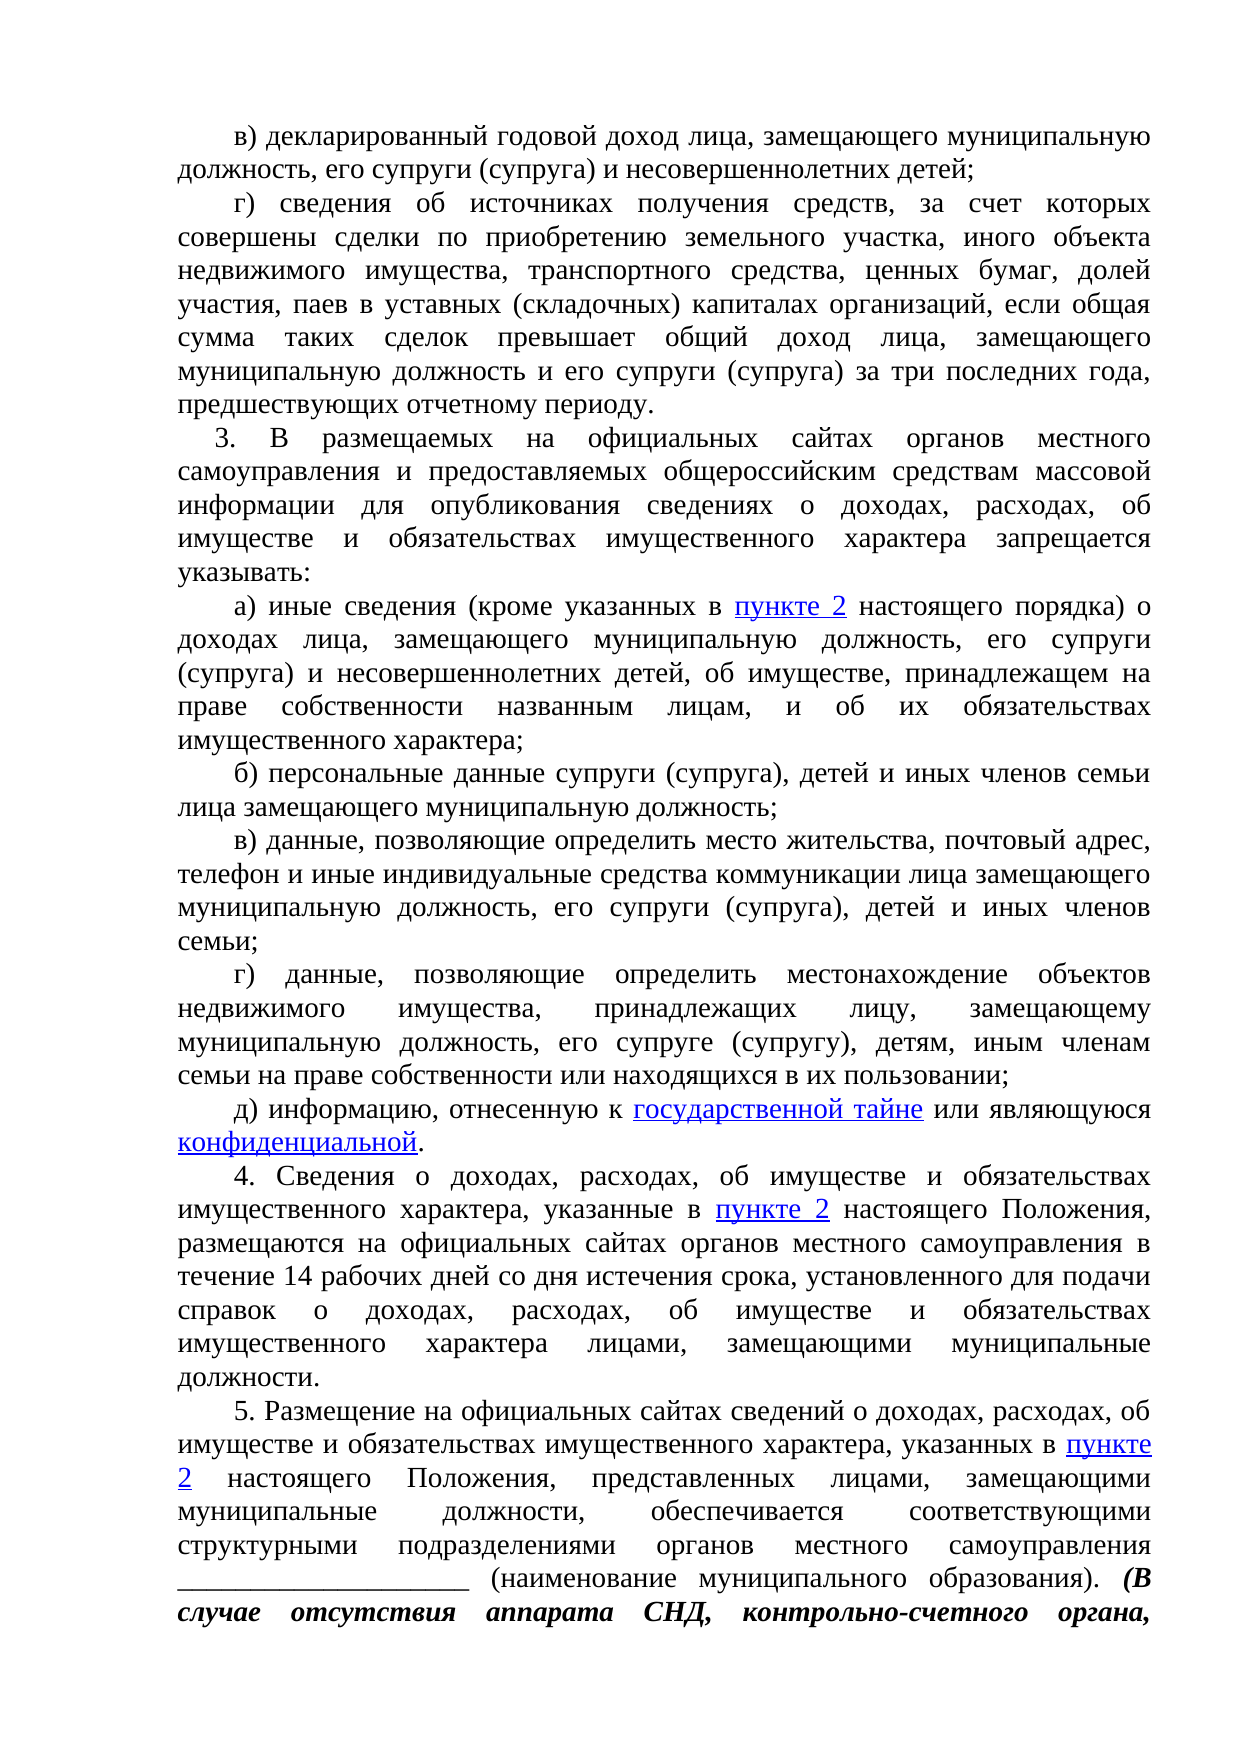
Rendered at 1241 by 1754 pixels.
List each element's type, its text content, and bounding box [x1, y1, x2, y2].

text в) данные, позволяющие определить место жительства, почтовый адрес, телефон и иные индивидуальные средства коммуникации лица замещающего муниципальную должность, его супруги (супруга), детей и иных членов семьи; [177, 822, 1152, 957]
text в) декларированный годовой доход лица, замещающего муниципальную должность, его супруги (супруга) и несовершеннолетних детей; [177, 118, 1152, 185]
text б) персональные данные супруги (супруга), детей и иных членов семьи лица замещающего муниципальную должность; [177, 755, 1152, 822]
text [177, 1393, 1152, 1627]
text 3. В размещаемых на официальных сайтах органов местного самоуправления и предоставляемых общероссийским средствам массовой информации для опубликования сведениях о доходах, расходах, об имуществе и обязательствах имущественного характера запрещается указывать: [177, 420, 1152, 588]
text г) сведения об источниках получения средств, за счет которых совершены сделки по приобретению земельного участка, иного объекта недвижимого имущества, транспортного средства, ценных бумаг, долей участия, паев в уставных (складочных) капиталах организаций, если общая сумма таких сделок превышает общий доход лица, замещающего муниципальную должность и его супруги (супруга) за три последних года, предшествующих отчетному периоду. [177, 185, 1152, 420]
text г) данные, позволяющие определить местонахождение объектов недвижимого имущества, принадлежащих лицу, замещающему муниципальную должность, его супруге (супругу), детям, иным членам семьи на праве собственности или находящихся в их пользовании; [177, 957, 1152, 1091]
text а) иные сведения (кроме указанных в пункте 2 настоящего порядка) о доходах лица, замещающего муниципальную должность, его супруги (супруга) и несовершеннолетних детей, об имуществе, принадлежащем на праве собственности названным лицам, и об их обязательствах имущественного характера; [177, 588, 1152, 755]
text 4. Сведения о доходах, расходах, об имуществе и обязательствах имущественного характера, указанные в пункте 2 настоящего Положения, размещаются на официальных сайтах органов местного самоуправления в течение 14 рабочих дней со дня истечения срока, установленного для подачи справок о доходах, расходах, об имуществе и обязательствах имущественного характера лицами, замещающими муниципальные должности. [177, 1158, 1152, 1393]
text д) информацию, отнесенную к государственной тайне или являющуюся конфиденциальной. [177, 1091, 1152, 1158]
